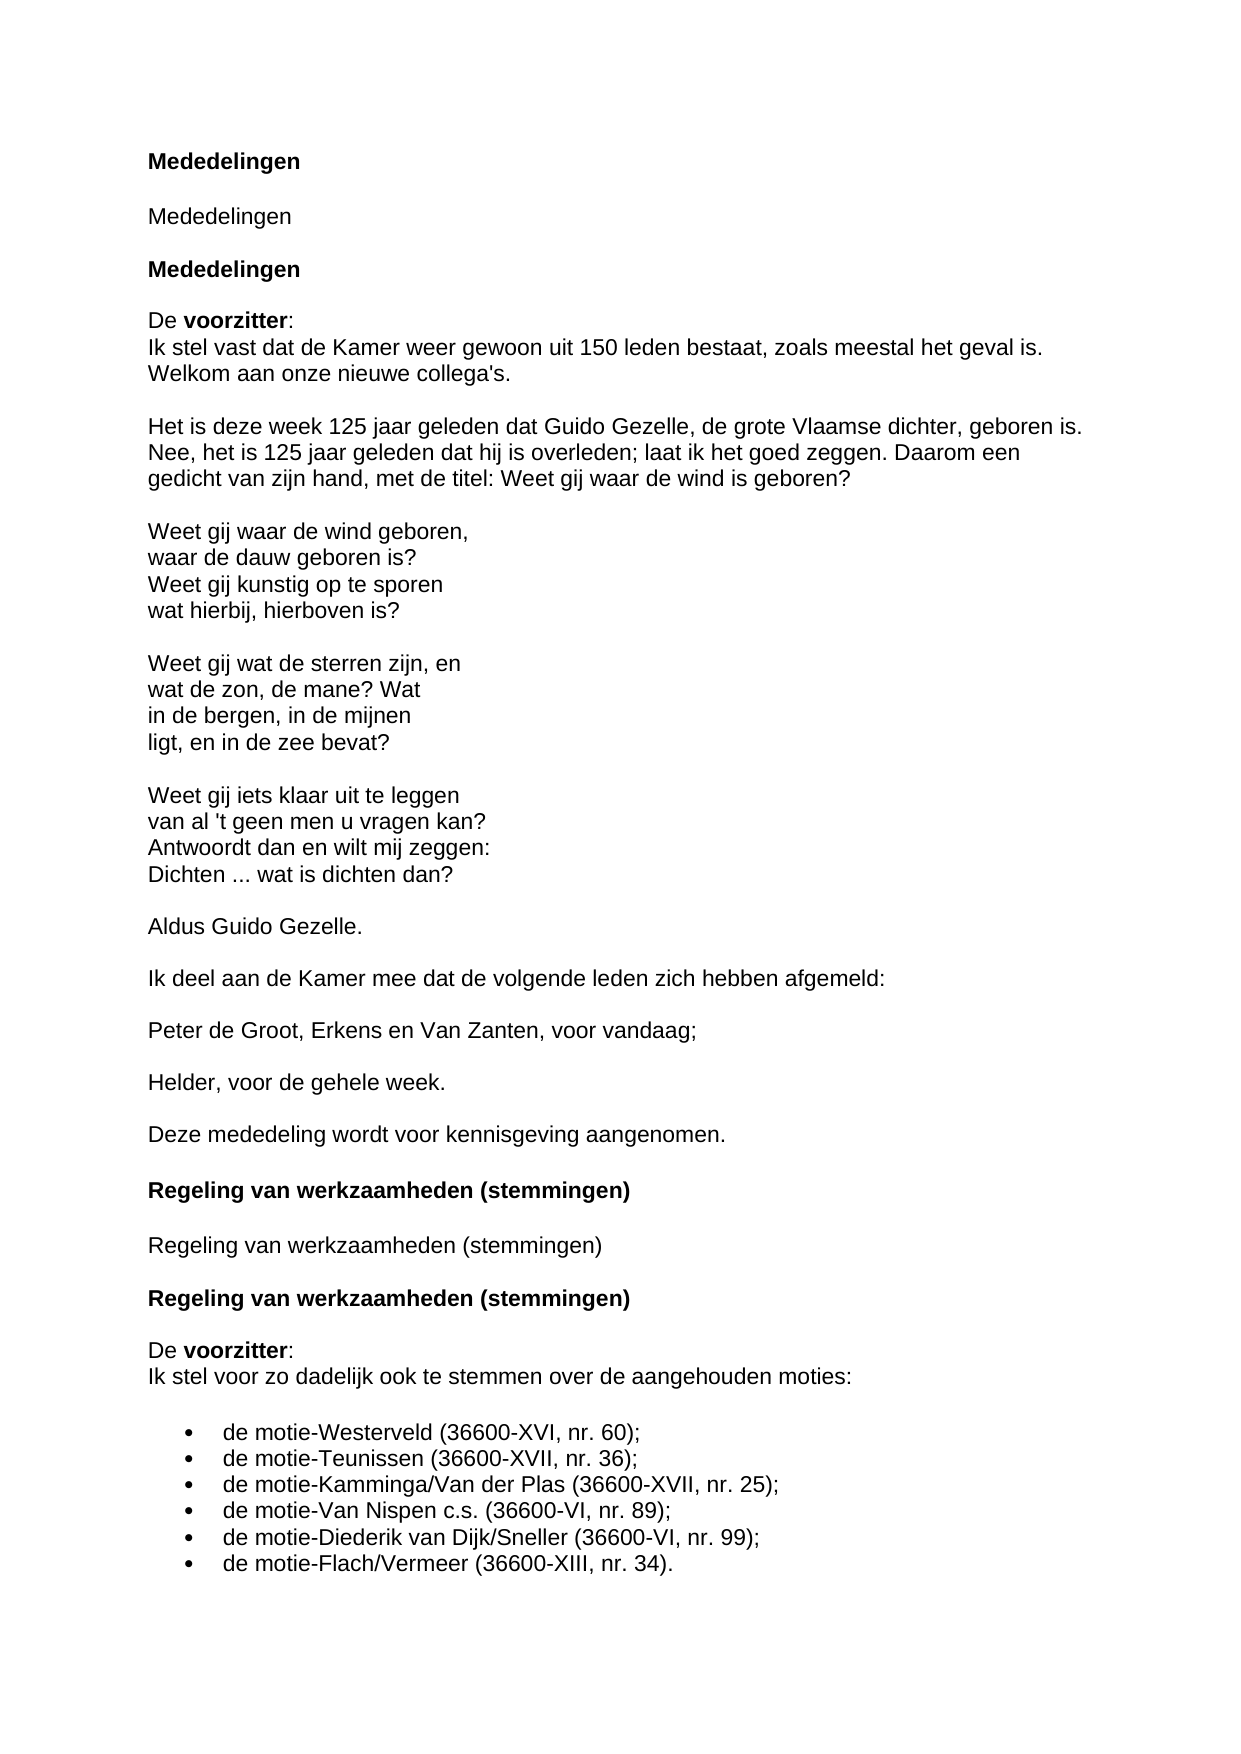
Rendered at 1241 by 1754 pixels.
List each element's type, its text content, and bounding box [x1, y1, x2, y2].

list de motie-Westerveld (36600-XVI, nr. 60); [185, 1418, 1093, 1445]
subtitle Regeling van werkzaamheden (stemmingen) [148, 1177, 1093, 1203]
list de motie-Teunissen (36600-XVII, nr. 36); [185, 1445, 1093, 1471]
subtitle Mededelingen [148, 148, 1093, 174]
list de motie-Kamminga/Van der Plas (36600-XVII, nr. 25); [185, 1471, 1093, 1497]
list de motie-Diederik van Dijk/Sneller (36600-VI, nr. 99); [185, 1524, 1093, 1550]
list de motie-Van Nispen c.s. (36600-VI, nr. 89); [185, 1497, 1093, 1524]
text De voorzitter: Ik stel vast dat de Kamer weer gewoon uit 150 leden bestaat, zoals meestal het geval is. Welkom aan onze nieuwe collega's. Het is deze week 125 jaar geleden dat Guido Gezelle, de grote Vlaamse dichter, geboren is. Nee, het is 125 jaar geleden dat hij is overleden; laat ik het goed zeggen. Daarom een gedicht van zijn hand, met de titel: Weet gij waar de wind is geboren? Weet gij waar de wind geboren, waar de dauw geboren is? Weet gij kunstig op te sporen wat hierbij, hierboven is? Weet gij wat de sterren zijn, en wat de zon, de mane? Wat in de bergen, in de mijnen ligt, en in de zee bevat? Weet gij iets klaar uit te leggen van al 't geen men u vragen kan? Antwoordt dan en wilt mij zeggen: Dichten ... wat is dichten dan? Aldus Guido Gezelle. [148, 307, 1093, 940]
list de motie-Flach/Vermeer (36600-XIII, nr. 34). [185, 1550, 1093, 1577]
text De voorzitter: Ik stel voor zo dadelijk ook te stemmen over de aangehouden moties: [148, 1337, 1093, 1389]
text Ik deel aan de Kamer mee dat de volgende leden zich hebben afgemeld: Peter de Groot, Erkens en Van Zanten, voor vandaag; [148, 965, 1093, 1044]
text Regeling van werkzaamheden (stemmingen) Regeling van werkzaamheden (stemmingen) [148, 1232, 1093, 1312]
text Mededelingen Mededelingen [148, 203, 1093, 282]
text Helder, voor de gehele week. Deze mededeling wordt voor kennisgeving aangenomen. [148, 1069, 1093, 1148]
